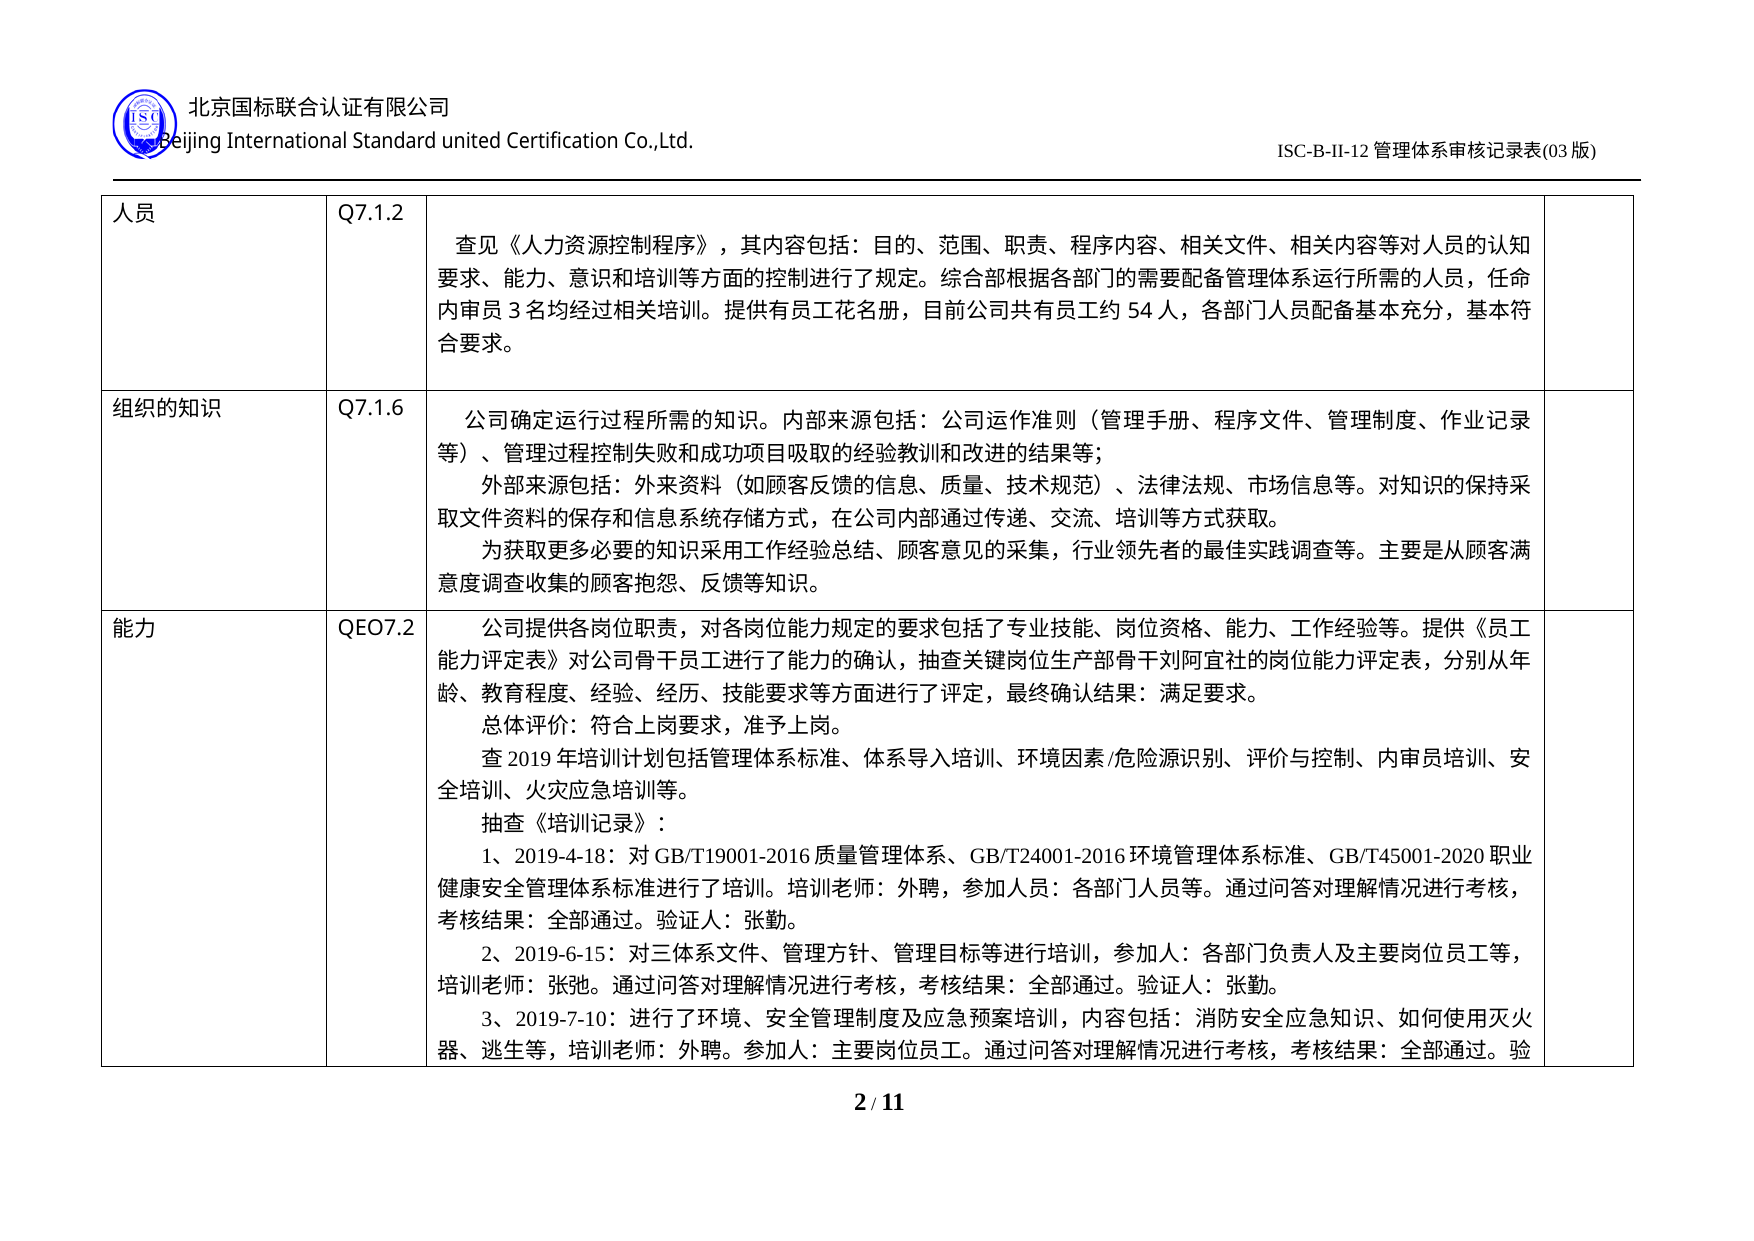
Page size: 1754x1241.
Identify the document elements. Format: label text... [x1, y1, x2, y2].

table_cell [1545, 391, 1633, 609]
table_cell 查见《人力资源控制程序》，其内容包括：目的、范围、职责、程序内容、相关文件、相关内容等对人员的认知要求、能力、意识和培训等方面的控制进行了规定。综合部根据各部门的需要配备管理体系运行所需的人员，任命内审员3名均经过相关培训。提供有员工花名册，目前公司共有员工约54人，各部门人员配备基本充分，基本符合要求。 [427, 196, 1544, 390]
table_cell 组织的知识 [102, 391, 326, 609]
table_cell 人员 [102, 196, 326, 390]
picture [112, 89, 180, 158]
table_cell QEO7.2 [327, 611, 426, 1066]
table_cell 能力 [102, 611, 326, 1066]
table_cell Q7.1.6 [327, 391, 426, 609]
table_cell Q7.1.2 [327, 196, 426, 390]
table_cell [1545, 611, 1633, 1066]
table_cell 公司确定运行过程所需的知识。内部来源包括：公司运作准则（管理手册、程序文件、管理制度、作业记录等）、管理过程控制失败和成功项目吸取的经验教训和改进的结果等； 外部来源包括：外来资料（如顾客反馈的信息、质量、技术规范）、法律法规、市场信息等。对知识的保持采取文件资料的保存和信息系统存储方式，在公司内部通过传递、交流、培训等方式获取。 为获取更多必要的知识采用工作经验总结、顾客意见的采集，行业领先者的最佳实践调查等。主要是从顾客满意度调查收集的顾客抱怨、反馈等知识。 [427, 391, 1544, 609]
table_cell [1545, 196, 1633, 390]
